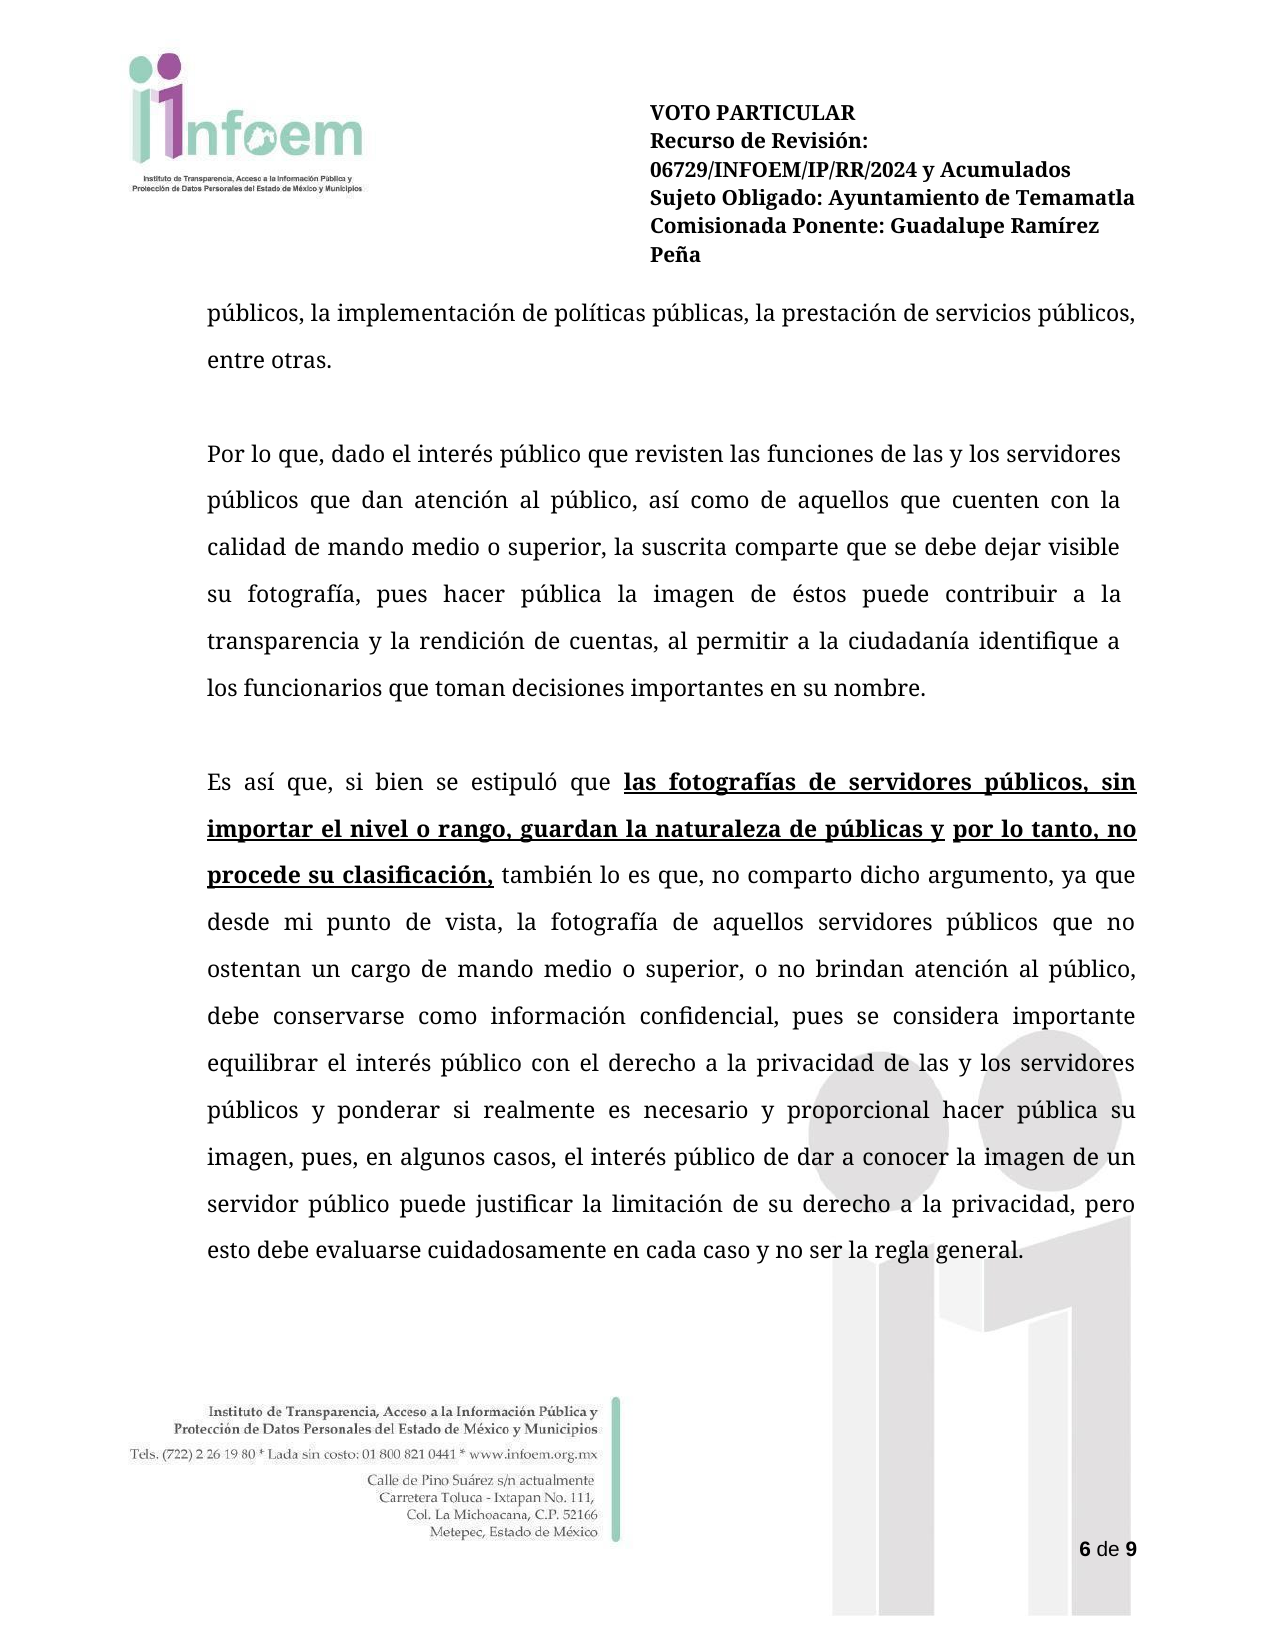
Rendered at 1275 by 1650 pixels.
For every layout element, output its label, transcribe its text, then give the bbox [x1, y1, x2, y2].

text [207, 297, 1137, 375]
text Por lo que, dado el interés público que revisten las funciones de las y los servidores públicos que dan atención al público, así como de aquellos que cuenten con la calidad de mando medio o superior, la suscrita comparte que se debe dejar visible su fotografía, pues hacer pública la imagen de éstos puede contribuir a la transparencia y la rendición de cuentas, al permitir a la ciudadanía identifique a los funcionarios que toman decisiones importantes en su nombre. [207, 437, 1122, 703]
text Es así que, si bien se estipuló que las fotografías de servidores públicos, sin importar el nivel o rango, guardan la naturaleza de públicas y por lo tanto, no procede su clasificación, también lo es que, no comparto dicho argumento, ya que desde mi punto de vista, la fotografía de aquellos servidores públicos que no ostentan un cargo de mando medio o superior, o no brindan atención al público, debe conservarse como información confidencial, pues se considera importante equilibrar el interés público con el derecho a la privacidad de las y los servidores públicos y ponderar si realmente es necesario y proporcional hacer pública su imagen, pues, en algunos casos, el interés público de dar a conocer la imagen de un servidor público puede justificar la limitación de su derecho a la privacidad, pero esto debe evaluarse cuidadosamente en cada caso y no ser la regla general. [207, 766, 1137, 1266]
picture [14, 0, 1247, 1616]
